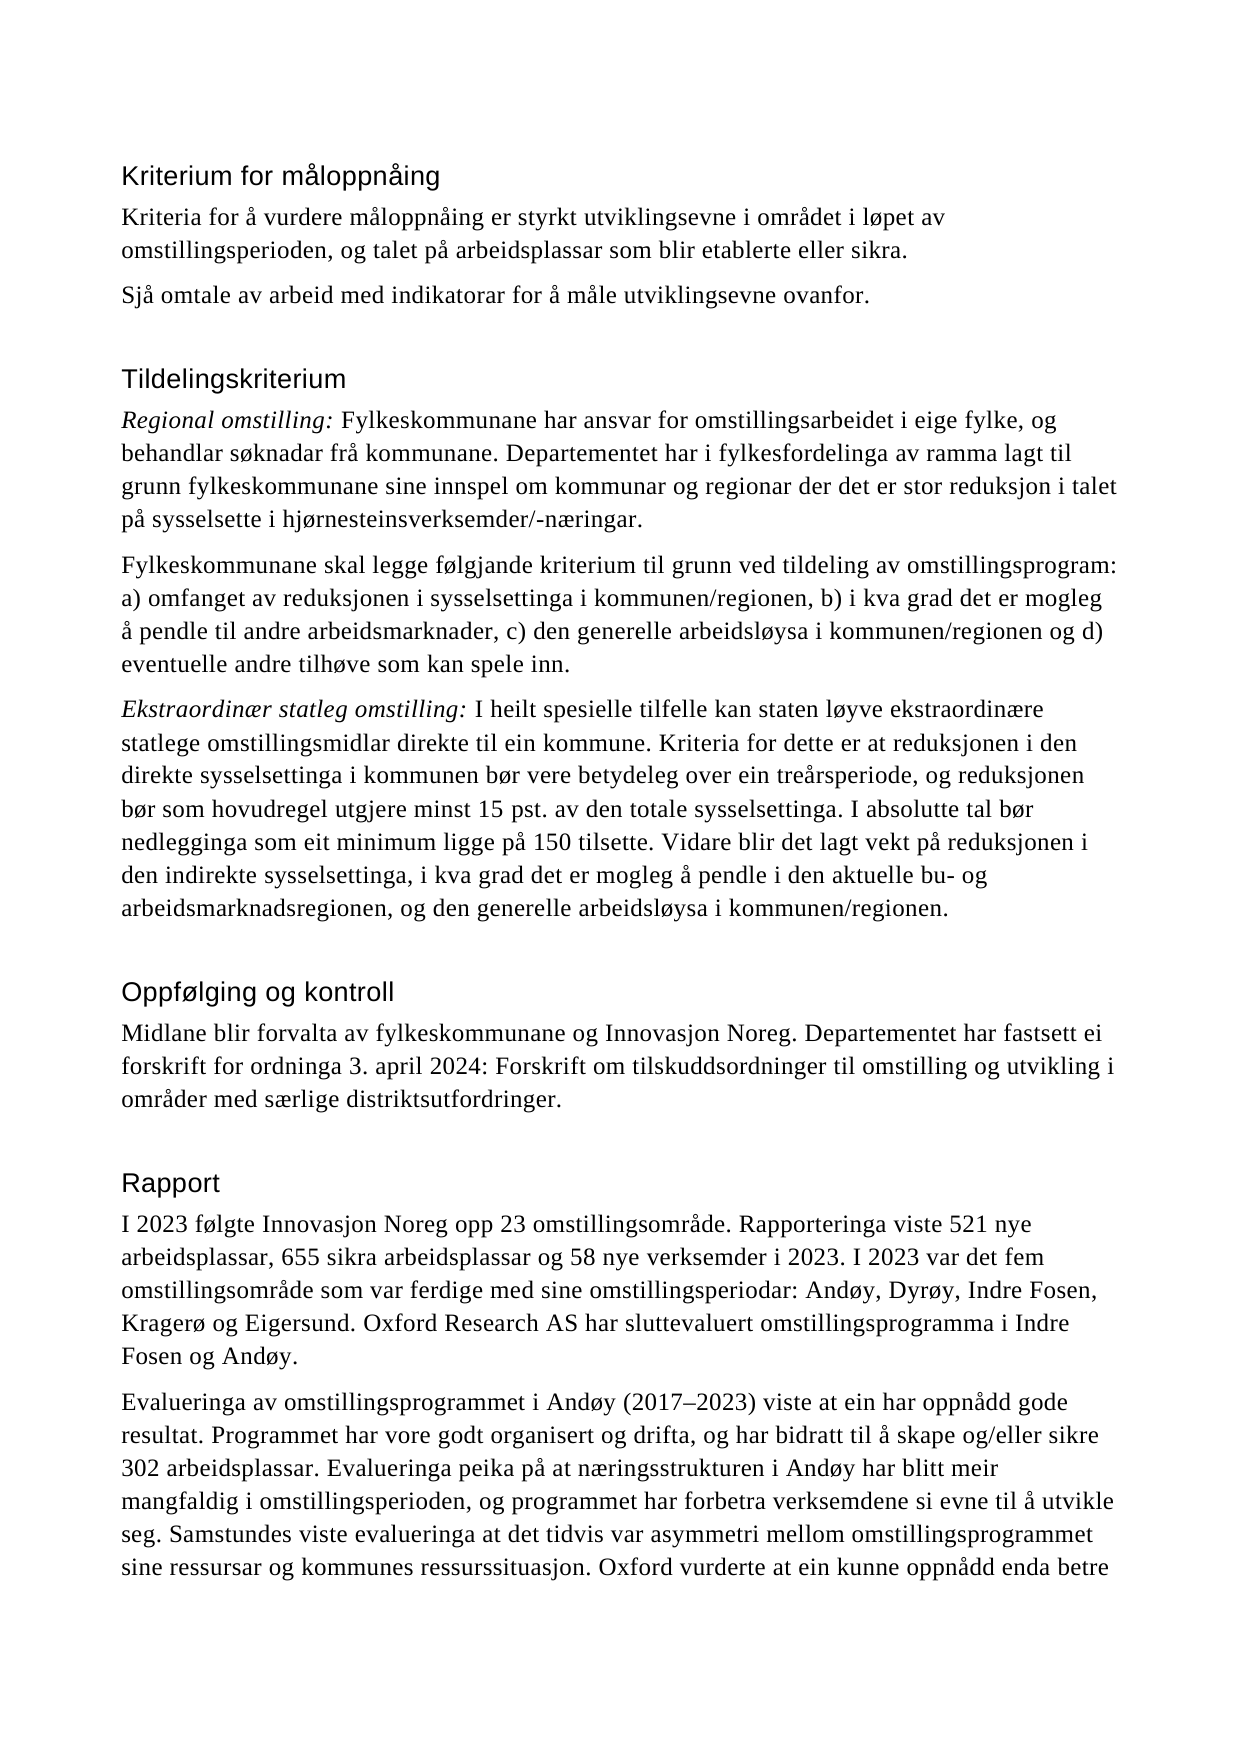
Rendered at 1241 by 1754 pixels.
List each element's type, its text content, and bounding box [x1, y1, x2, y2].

text Ekstraordinær statleg omstilling: I heilt spesielle tilfelle kan staten løyve ekstraordinære statlege omstillingsmidlar direkte til ein kommune. Kriteria for dette er at reduksjonen i den direkte sysselsettinga i kommunen bør vere betydeleg over ein treårsperiode, og reduksjonen bør som hovudregel utgjere minst 15 pst. av den totale sysselsettinga. I absolutte tal bør nedlegginga som eit minimum ligge på 150 tilsette. Vidare blir det lagt vekt på reduksjonen i den indirekte sysselsettinga, i kva grad det er mogleg å pendle i den aktuelle bu- og arbeidsmarknadsregionen, og den generelle arbeidsløysa i kommunen/regionen. [121, 694, 1119, 921]
text Midlane blir forvalta av fylkeskommunane og Innovasjon Noreg. Departementet har fastsett ei forskrift for ordninga 3. april 2024: Forskrift om tilskuddsordninger til omstilling og utvikling i områder med særlige distriktsutfordringer. [121, 1018, 1119, 1113]
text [121, 1387, 1119, 1581]
text Oppfølging og kontroll [121, 976, 1119, 1007]
text Tildelingskriterium [121, 363, 1119, 394]
text Regional omstilling: Fylkeskommunane har ansvar for omstillingsarbeidet i eige fylke, og behandlar søknadar frå kommunane. Departementet har i fylkesfordelinga av ramma lagt til grunn fylkeskommunane sine innspel om kommunar og regionar der det er stor reduksjon i talet på sysselsette i hjørnesteinsverksemder/-næringar. [121, 405, 1119, 533]
text Rapport [121, 1167, 1119, 1198]
text Kriterium for måloppnåing [121, 159, 1119, 191]
text Kriteria for å vurdere måloppnåing er styrkt utviklingsevne i området i løpet av omstillingsperioden, og talet på arbeidsplassar som blir etablerte eller sikra. [121, 202, 1119, 263]
text I 2023 følgte Innovasjon Noreg opp 23 omstillingsområde. Rapporteringa viste 521 nye arbeidsplassar, 655 sikra arbeidsplassar og 58 nye verksemder i 2023. I 2023 var det fem omstillingsområde som var ferdige med sine omstillingsperiodar: Andøy, Dyrøy, Indre Fosen, Kragerø og Eigersund. Oxford Research AS har sluttevaluert omstillingsprogramma i Indre Fosen og Andøy. [121, 1209, 1119, 1370]
text Sjå omtale av arbeid med indikatorar for å måle utviklingsevne ovanfor. [121, 280, 1119, 309]
text Fylkeskommunane skal legge følgjande kriterium til grunn ved tildeling av omstillingsprogram: a) omfanget av reduksjonen i sysselsettinga i kommunen/regionen, b) i kva grad det er mogleg å pendle til andre arbeidsmarknader, c) den generelle arbeidsløysa i kommunen/regionen og d) eventuelle andre tilhøve som kan spele inn. [121, 550, 1119, 678]
